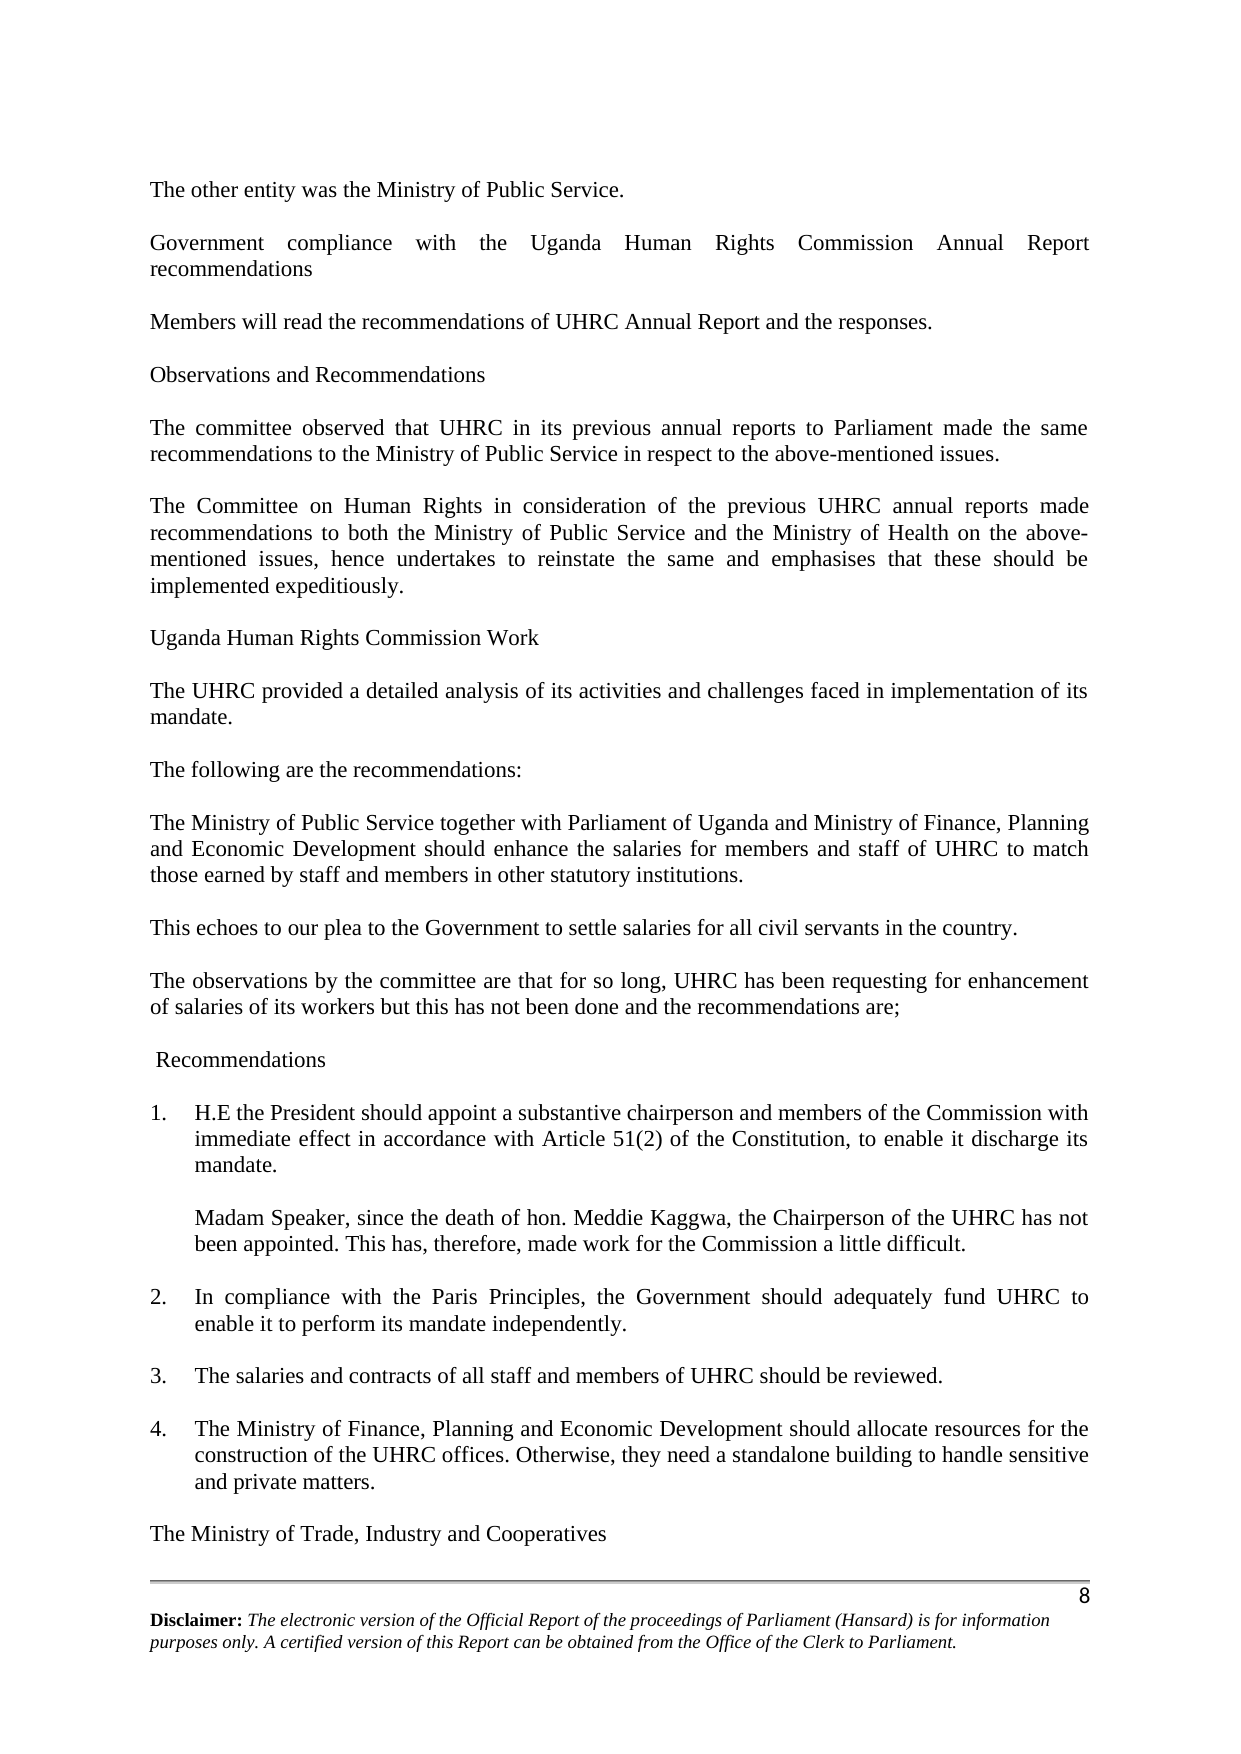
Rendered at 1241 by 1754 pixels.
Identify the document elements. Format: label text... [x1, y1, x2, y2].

text The following are the recommendations: [149, 756, 1090, 782]
list The salaries and contracts of all staff and members of UHRC should be reviewed. [150, 1362, 1090, 1389]
text The Ministry of Public Service together with Parliament of Uganda and Ministry of Finance, Planning and Economic Development should enhance the salaries for members and staff of UHRC to match those earned by staff and members in other statutory institutions. [149, 809, 1090, 888]
text This echoes to our plea to the Government to settle salaries for all civil servants in the country. [149, 914, 1090, 941]
text The Ministry of Trade, Industry and Cooperatives [149, 1520, 1090, 1547]
list The Ministry of Finance, Planning and Economic Development should allocate resources for the construction of the UHRC offices. Otherwise, they need a standalone building to handle sensitive and private matters. [150, 1415, 1090, 1494]
list In compliance with the Paris Principles, the Government should adequately fund UHRC to enable it to perform its mandate independently. [150, 1283, 1090, 1336]
text The UHRC provided a detailed analysis of its activities and challenges faced in implementation of its mandate. [149, 677, 1090, 730]
text Members will read the recommendations of UHRC Annual Report and the responses. [149, 308, 1090, 334]
picture [150, 1580, 1090, 1584]
text The observations by the committee are that for so long, UHRC has been requesting for enhancement of salaries of its workers but this has not been done and the recommendations are; [149, 967, 1090, 1020]
text Observations and Recommendations [149, 361, 1090, 387]
list H.E the President should appoint a substantive chairperson and members of the Commission with immediate effect in accordance with Article 51(2) of the Constitution, to enable it discharge its mandate. [150, 1099, 1090, 1178]
text The Committee on Human Rights in consideration of the previous UHRC annual reports made recommendations to both the Ministry of Public Service and the Ministry of Health on the above-mentioned issues, hence undertakes to reinstate the same and emphasises that these should be implemented expeditiously. [149, 493, 1090, 598]
text Uganda Human Rights Commission Work [149, 624, 1090, 651]
text The other entity was the Ministry of Public Service. [149, 176, 1090, 203]
text Madam Speaker, since the death of hon. Meddie Kaggwa, the Chairperson of the UHRC has not been appointed. This has, therefore, made work for the Commission a little difficult. [150, 1204, 1090, 1257]
text Government compliance with the Uganda Human Rights Commission Annual Report recommendations [149, 229, 1090, 282]
text The committee observed that UHRC in its previous annual reports to Parliament made the same recommendations to the Ministry of Public Service in respect to the above-mentioned issues. [149, 413, 1090, 466]
text Recommendations [149, 1046, 1090, 1072]
